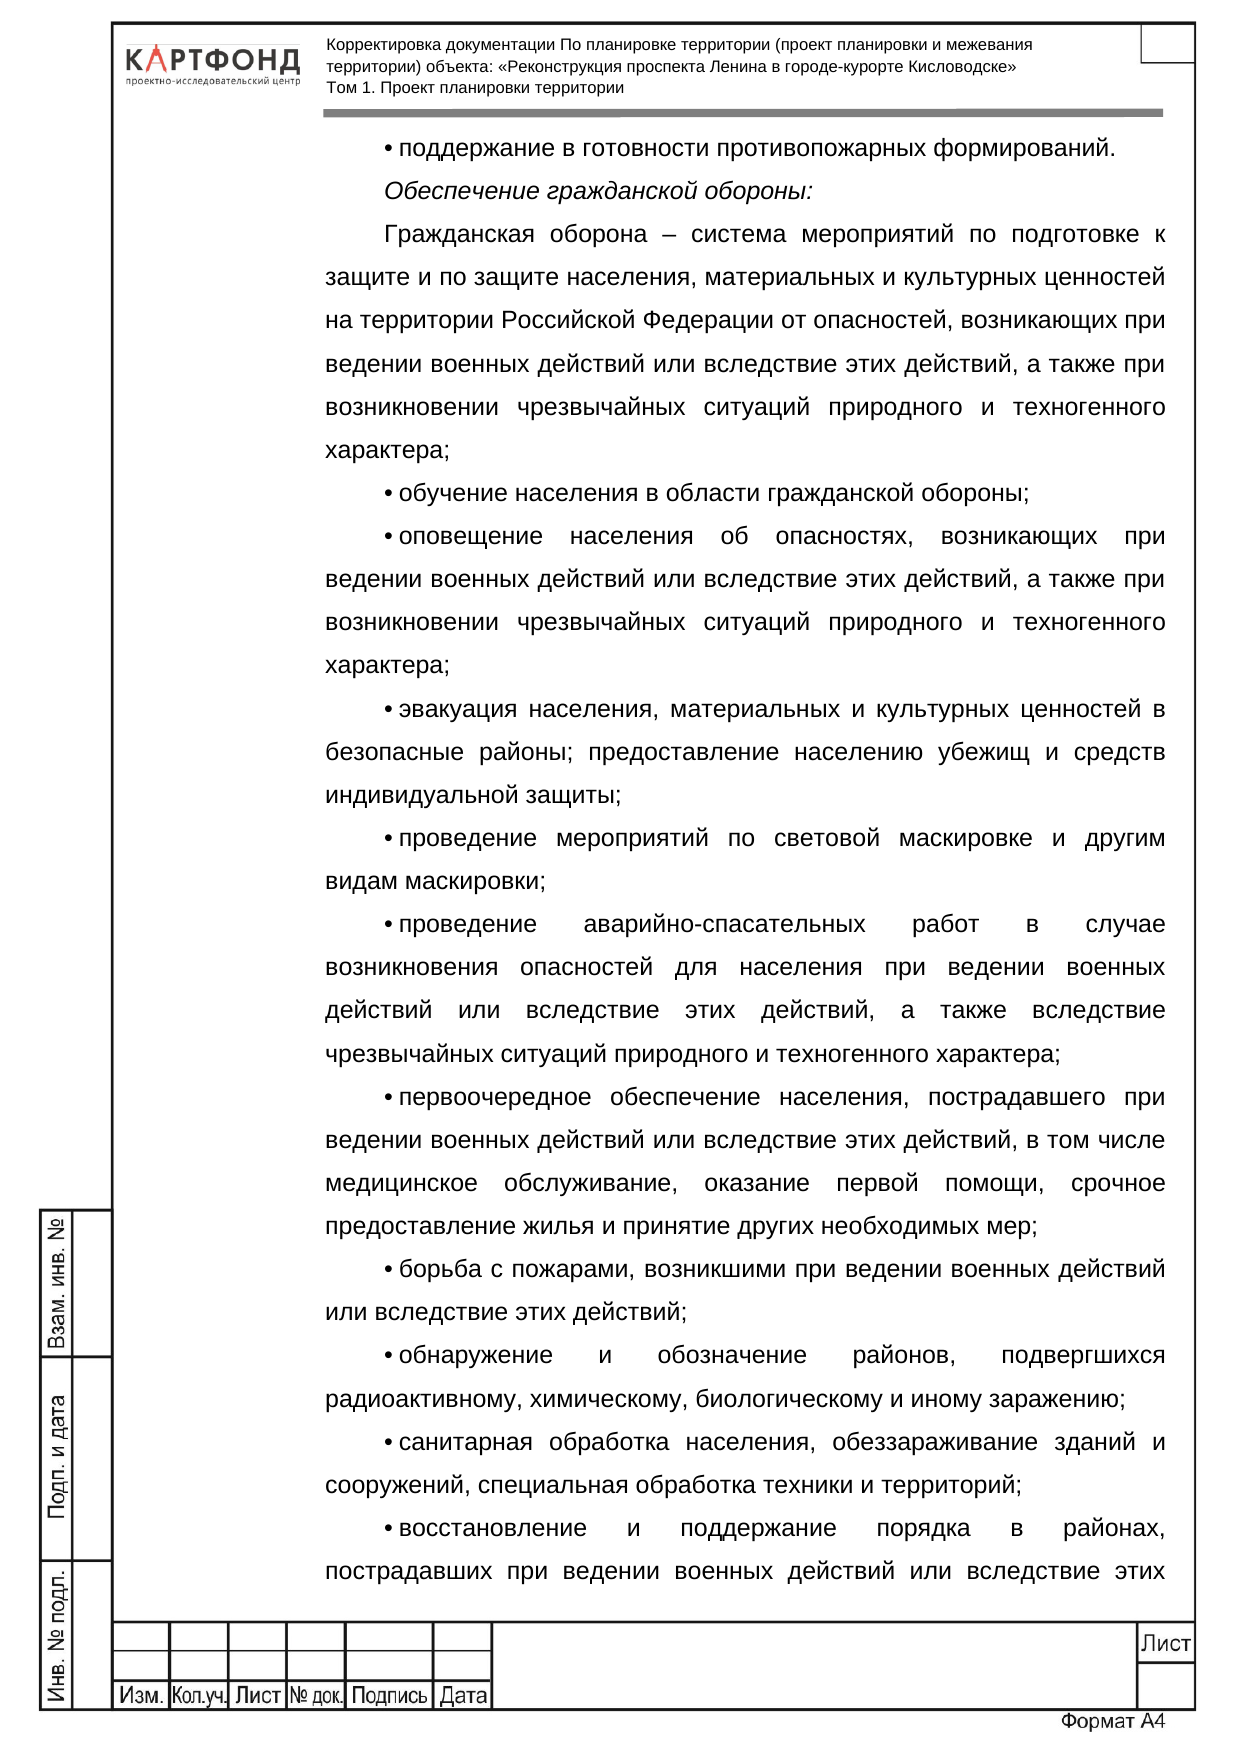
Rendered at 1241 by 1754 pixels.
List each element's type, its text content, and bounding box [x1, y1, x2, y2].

text Обеспечение гражданской обороны: [325, 176, 1167, 205]
text • обнаружение и обозначение районов, подвергшихся радиоактивному, химическому, биологическому и иному заражению; [325, 1340, 1167, 1412]
text • первоочередное обеспечение населения, пострадавшего при ведении военных действий или вследствие этих действий, в том числе медицинское обслуживание, оказание первой помощи, срочное предоставление жилья и принятие других необходимых мер; [325, 1082, 1167, 1240]
text • поддержание в готовности противопожарных формирований. [325, 133, 1167, 162]
text • санитарная обработка населения, обеззараживание зданий и сооружений, специальная обработка техники и территорий; [325, 1427, 1167, 1498]
text • борьба с пожарами, возникшими при ведении военных действий или вследствие этих действий; [325, 1254, 1167, 1326]
text • проведение мероприятий по световой маскировке и другим видам маскировки; [325, 823, 1167, 895]
picture [38, 21, 1197, 1732]
text • обучение населения в области гражданской обороны; [325, 478, 1167, 507]
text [325, 1513, 1167, 1585]
text Гражданская оборона – система мероприятий по подготовке к защите и по защите населения, материальных и культурных ценностей на территории Российской Федерации от опасностей, возникающих при ведении военных действий или вследствие этих действий, а также при возникновении чрезвычайных ситуаций природного и техногенного характера; [325, 219, 1167, 463]
text • эвакуация населения, материальных и культурных ценностей в безопасные районы; предоставление населению убежищ и средств индивидуальной защиты; [325, 693, 1167, 808]
text • проведение аварийно-спасательных работ в случае возникновения опасностей для населения при ведении военных действий или вследствие этих действий, а также вследствие чрезвычайных ситуаций природного и техногенного характера; [325, 909, 1167, 1067]
text • оповещение населения об опасностях, возникающих при ведении военных действий или вследствие этих действий, а также при возникновении чрезвычайных ситуаций природного и техногенного характера; [325, 521, 1167, 679]
